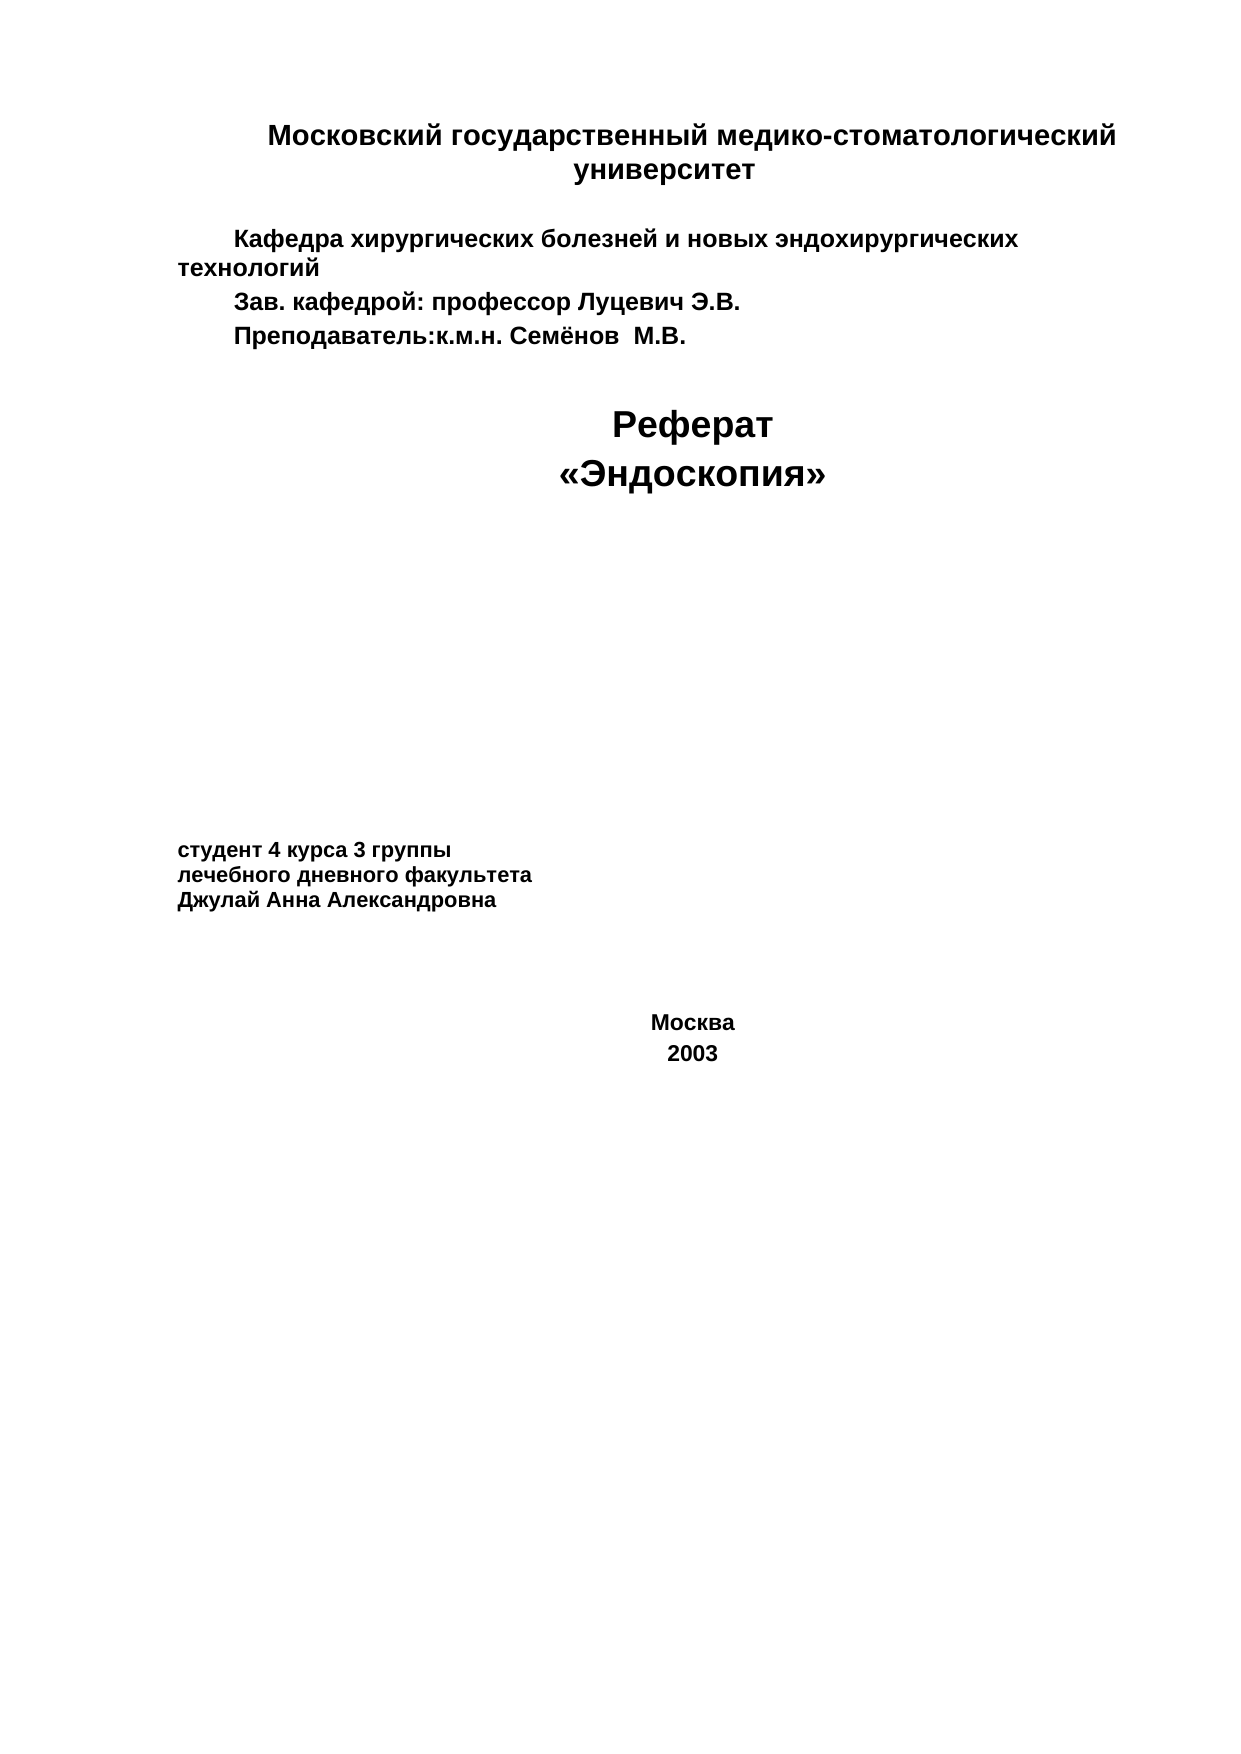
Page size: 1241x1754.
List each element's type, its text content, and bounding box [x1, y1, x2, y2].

text студент 4 курса 3 группы [177, 837, 1152, 862]
text Джулай Анна Александровна [177, 887, 1152, 912]
text Московский государственный медико-стоматологический университет [177, 118, 1152, 185]
text Москва [177, 1008, 1152, 1035]
text Кафедра хирургических болезней и новых эндохирургических технологий [177, 224, 1152, 282]
text 2003 [177, 1040, 1152, 1066]
text Зав. кафедрой: профессор Луцевич Э.В. [177, 287, 1152, 316]
text Реферат [177, 403, 1152, 446]
text «Эндоскопия» [177, 451, 1152, 494]
text Преподаватель:к.м.н. Семёнов М.В. [177, 321, 1152, 349]
text лечебного дневного факультета [177, 862, 1152, 887]
